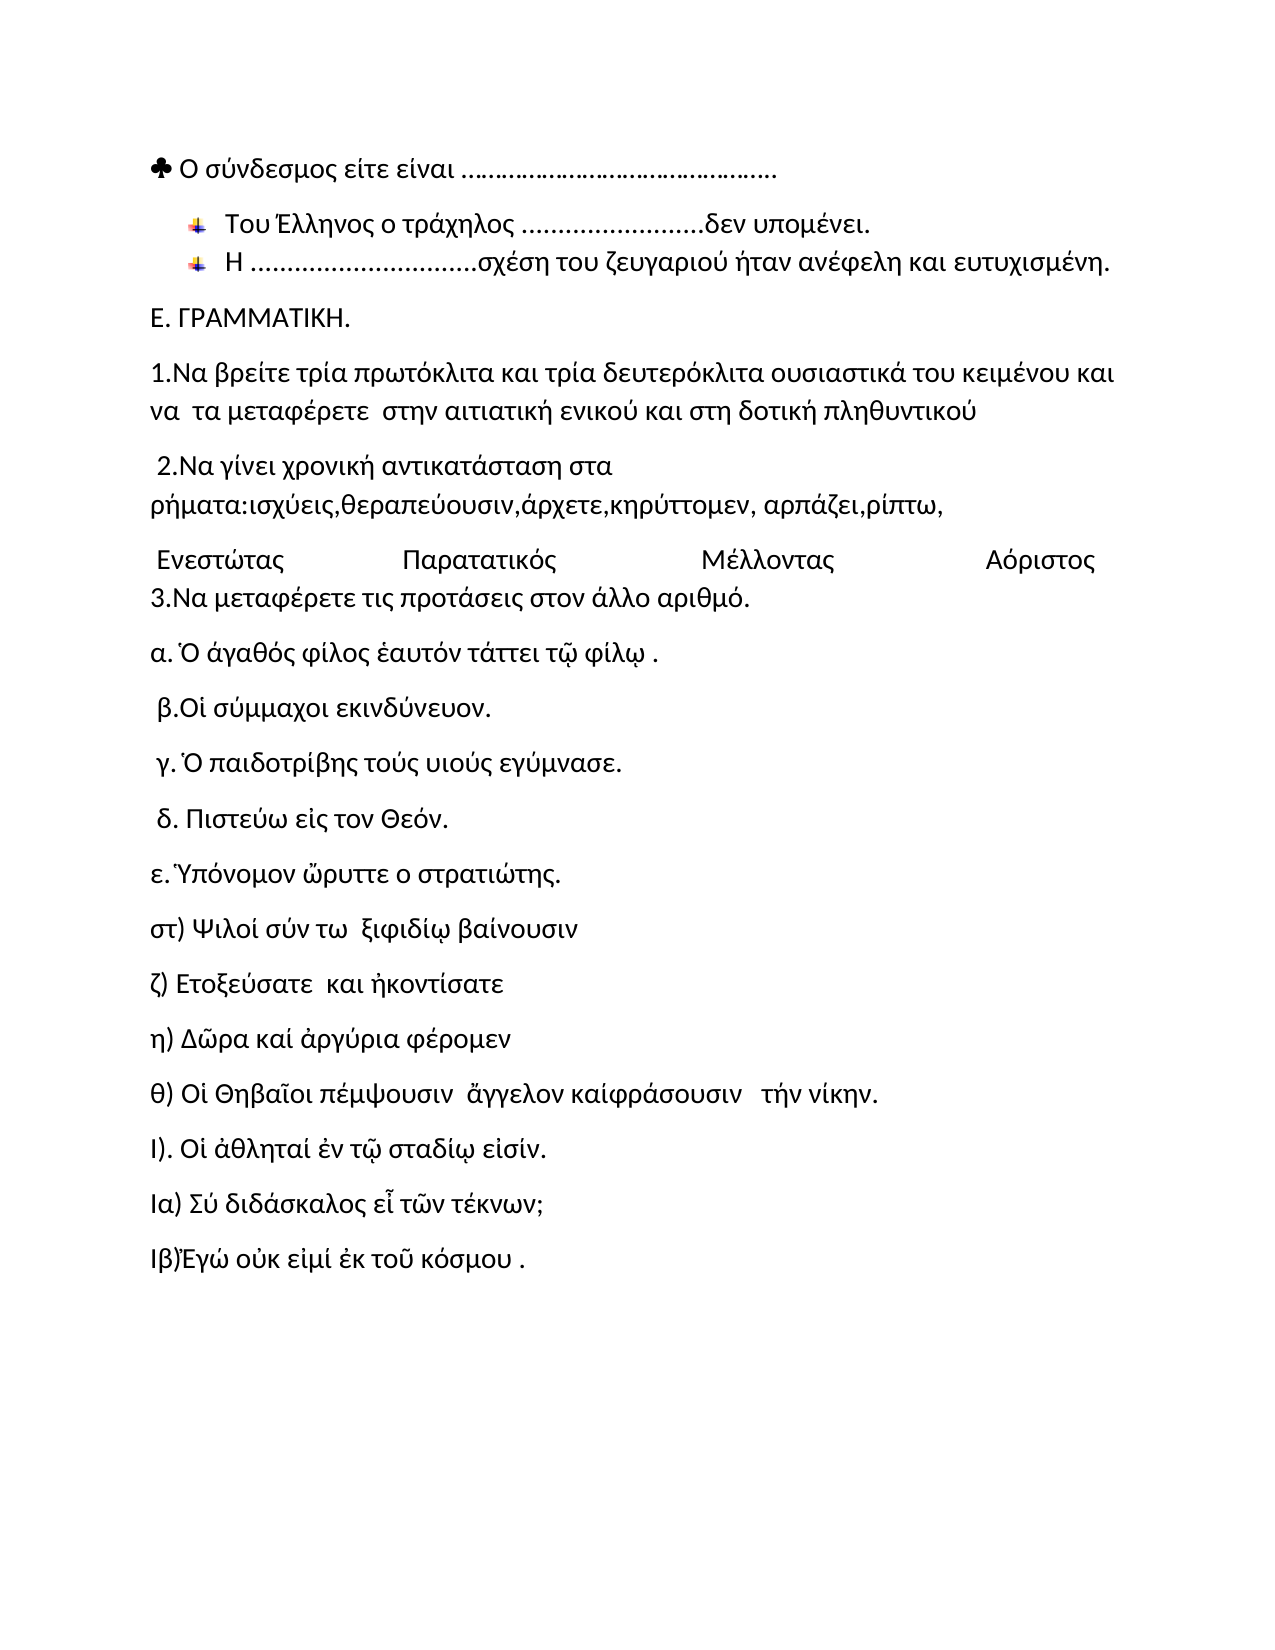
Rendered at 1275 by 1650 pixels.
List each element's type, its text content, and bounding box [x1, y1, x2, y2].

text 1.Να βρείτε τρία πρωτόκλιτα και τρία δευτερόκλιτα ουσιαστικά του κειμένου και να τα μεταφέρετε στην αιτιατική ενικού και στη δοτική πληθυντικού [150, 354, 1125, 428]
text Ενεστώτας Παρατατικός Μέλλοντας Αόριστος 3.Να μεταφέρετε τις προτάσεις στον άλλο αριθμό. [150, 541, 1125, 615]
list Η ...............................σχέση του ζευγαριού ήταν ανέφελη και ευτυχισμένη. [187, 243, 1125, 279]
text στ) Ψιλοί σύν τω ξιφιδίῳ βαίνουσιν [150, 910, 1125, 946]
text α. Ὁ άγαθός φίλος ἑαυτόν τάττει τῷ φίλῳ . [150, 634, 1125, 670]
text 2.Να γίνει χρονική αντικατάσταση στα ρήματα:ισχύεις,θεραπεύουσιν,άρχετε,κηρύττομεν, αρπάζει,ρίπτω, [150, 447, 1125, 521]
text ε. Ὑπόνομον ὤρυττε ο στρατιώτης. [150, 855, 1125, 890]
text Ιβ)Ἐγώ οὐκ εἰμί ἐκ τοῦ κόσμου . [150, 1241, 1125, 1276]
text Ο σύνδεσμος είτε είναι ……………………………………….. [150, 150, 1125, 186]
text β.Οἱ σύμμαχοι εκινδύνευον. [150, 689, 1125, 725]
text δ. Πιστεύω εἰς τον Θεόν. [150, 800, 1125, 835]
text η) Δῶρα καί ἀργύρια φέρομεν [150, 1020, 1125, 1056]
text Ε. ΓΡΑΜΜΑΤΙΚΗ. [150, 299, 1125, 334]
picture [188, 255, 206, 272]
text θ) Οἱ Θηβαῖοι πέμψουσιν ἄγγελον καίφράσουσιν τήν νίκην. [150, 1075, 1125, 1111]
text Ι). Οἱ ἀθληταί ἐν τῷ σταδίῳ εἰσίν. [150, 1130, 1125, 1166]
picture [188, 216, 206, 234]
text ζ) Ετοξεύσατε και ἠκοντίσατε [150, 965, 1125, 1001]
text Ια) Σύ διδάσκαλος εἶ τῶν τέκνων; [150, 1185, 1125, 1221]
list Του Έλληνος ο τράχηλος .........................δεν υπομένει. [187, 205, 1125, 241]
text γ. Ὁ παιδοτρίβης τούς υιούς εγύμνασε. [150, 744, 1125, 780]
